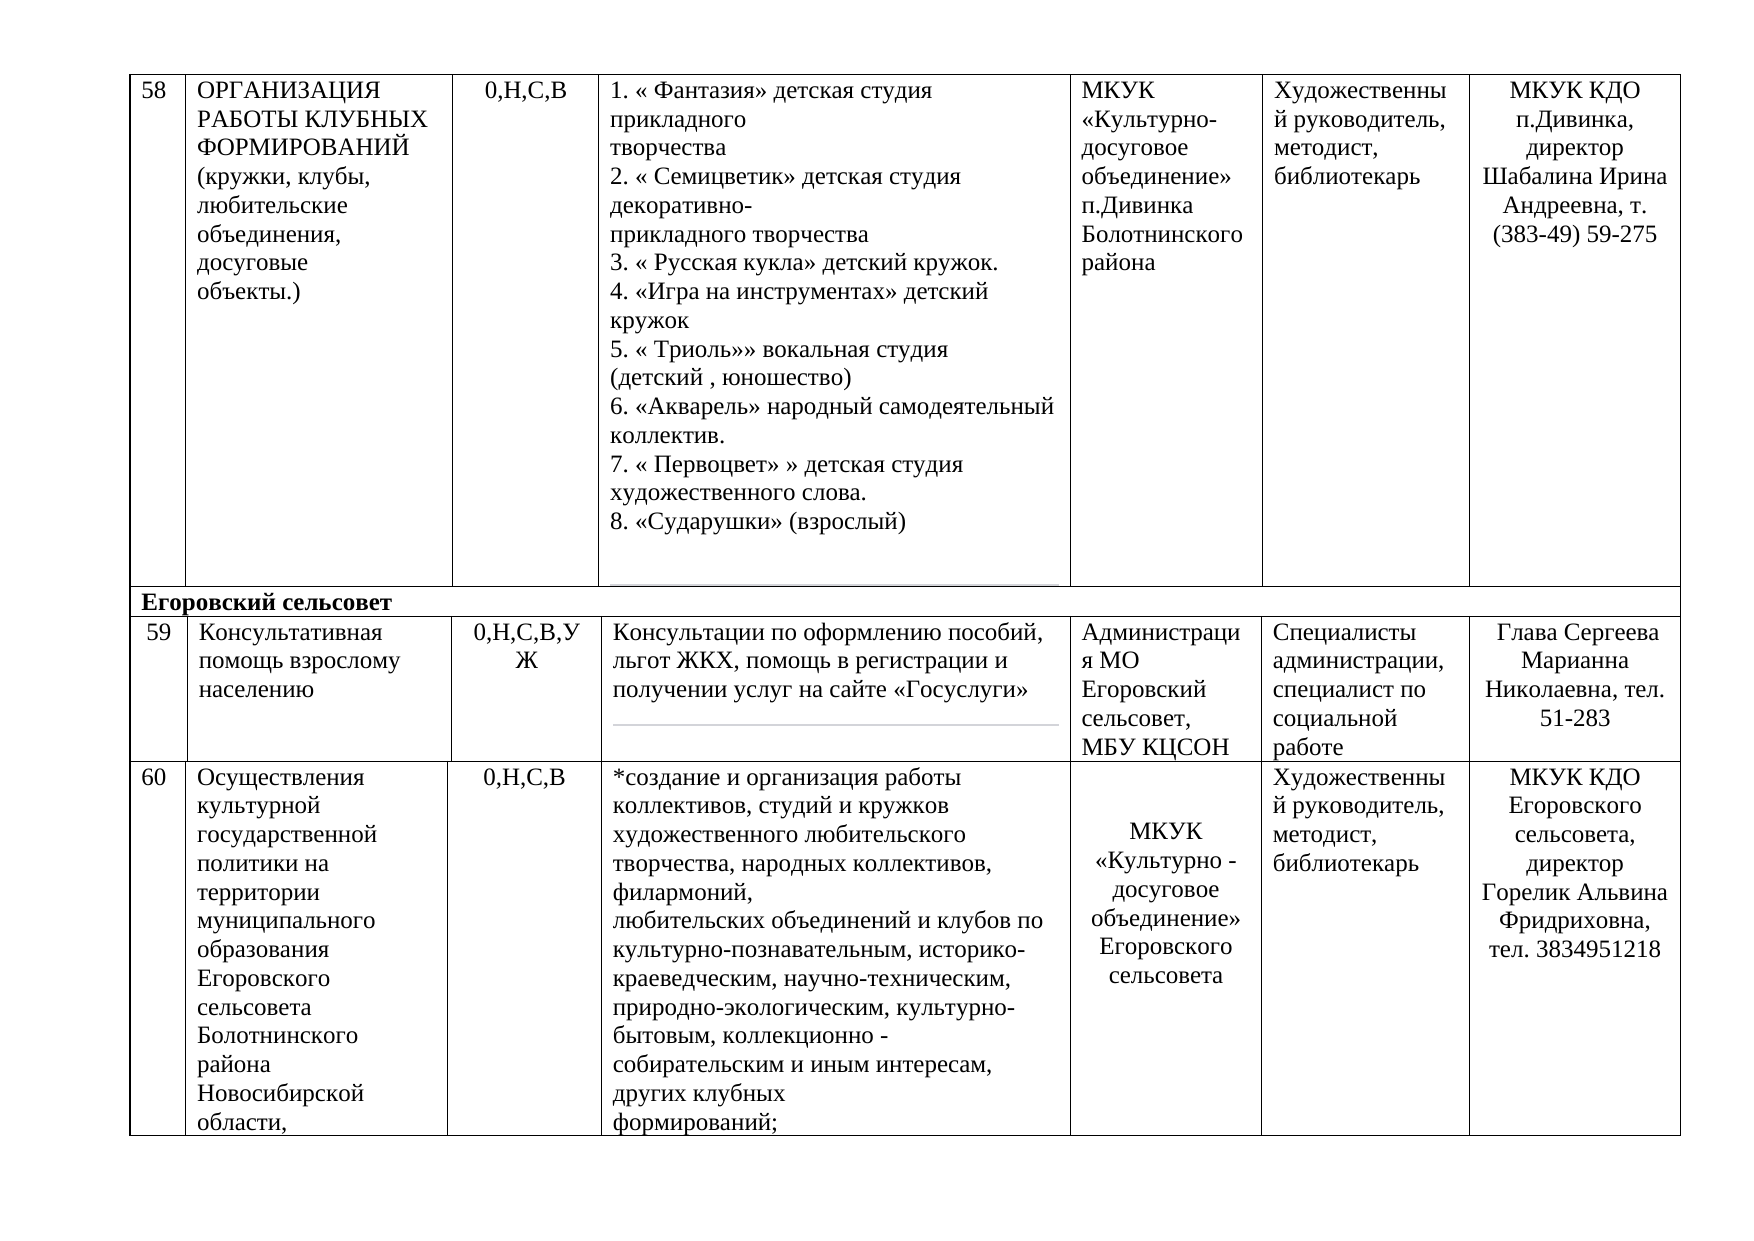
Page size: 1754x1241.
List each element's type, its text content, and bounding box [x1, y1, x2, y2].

table_cell МКУК «Культурно-досуговое объединение» п.Дивинка Болотнинского района [1071, 75, 1262, 586]
table_cell 0,Н,С,В [448, 762, 601, 1135]
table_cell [1071, 762, 1261, 1135]
table_cell Консультации по оформлению пособий, льгот ЖКХ, помощь в регистрации и получении услуг на сайте «Госуслуги» [602, 617, 1070, 761]
table_cell ОРГАНИЗАЦИЯ РАБОТЫ КЛУБНЫХ ФОРМИРОВАНИЙ (кружки, клубы, любительские объединения, досуговые объекты.) [186, 75, 452, 586]
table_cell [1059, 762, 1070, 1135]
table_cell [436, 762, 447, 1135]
table_cell 58 [131, 75, 185, 586]
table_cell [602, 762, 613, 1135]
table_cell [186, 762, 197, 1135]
table_cell Администрация МО Егоровский сельсовет, МБУ КЦСОН [1071, 617, 1261, 761]
table_cell 59 [131, 617, 187, 761]
table_cell Специалисты администрации, специалист по социальной работе [1262, 617, 1469, 761]
table_cell 0,Н,С,В [453, 75, 598, 586]
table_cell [1262, 762, 1469, 1135]
table_cell 60 [131, 762, 185, 1135]
table_cell МКУК КДО п.Дивинка, директор Шабалина Ирина Андреевна, т. (383-49) 59-275 [1470, 75, 1680, 586]
table_cell Художественный руководитель, методист, библиотекарь [1263, 75, 1469, 586]
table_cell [1470, 762, 1680, 1135]
table_cell 1. « Фантазия» детская студия прикладного творчества 2. « Семицветик» детская студия декоративно- прикладного творчества 3. « Русская кукла» детский кружок. 4. «Игра на инструментах» детский кружок 5. « Триоль»» вокальная студия (детский , юношество) 6. «Акварель» народный самодеятельный коллектив. 7. « Первоцвет» » детская студия художественного слова. 8. «Сударушки» (взрослый) [599, 75, 1070, 586]
table_cell Консультативная помощь взрослому населению [188, 617, 451, 761]
table_cell 0,Н,С,В,УЖ [452, 617, 601, 761]
table_cell Егоровский сельсовет [131, 587, 1680, 616]
table_cell Глава Сергеева Марианна Николаевна, тел. 51-283 [1470, 617, 1680, 761]
